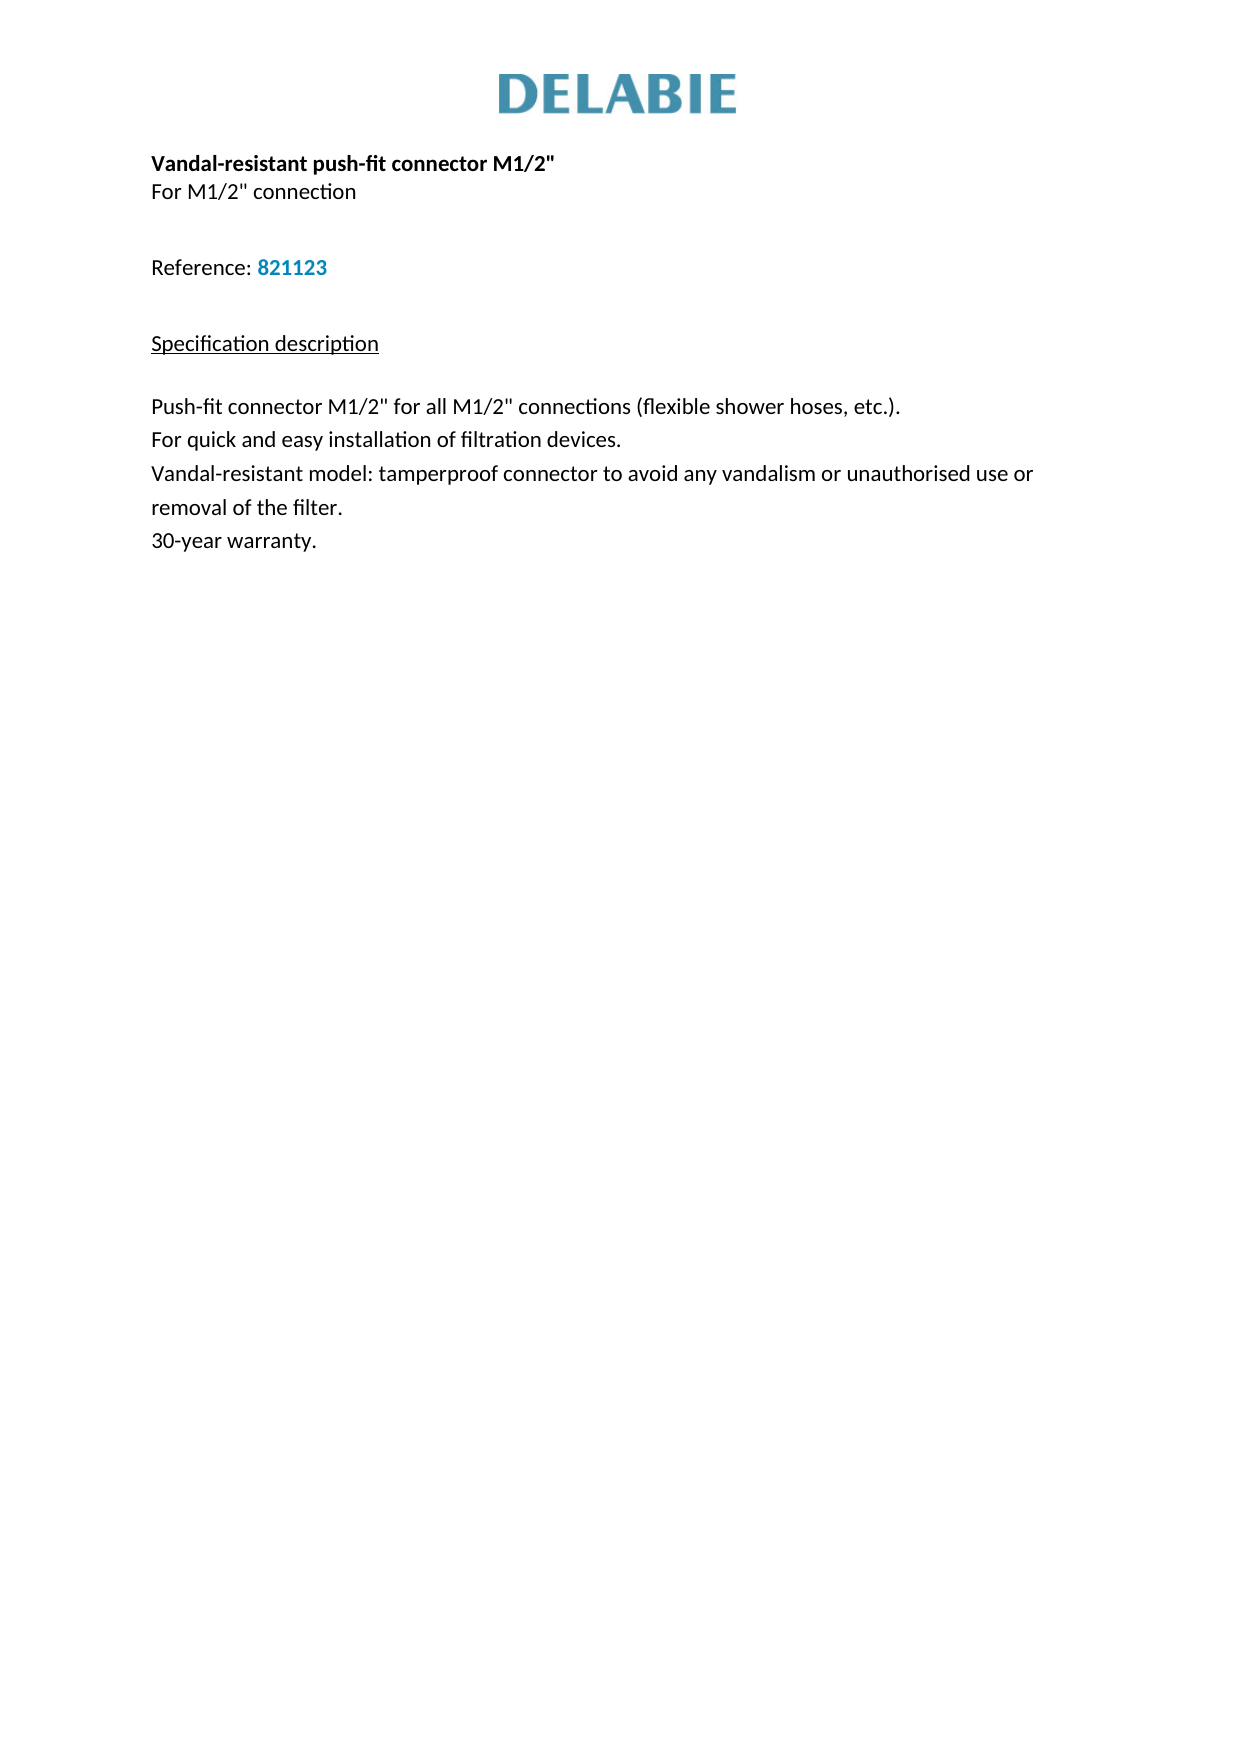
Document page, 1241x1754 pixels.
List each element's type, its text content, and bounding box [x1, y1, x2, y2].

text Vandal-resistant model: tamperproof connector to avoid any vandalism or unauthorised use or removal of the filter. [151, 459, 1084, 521]
text Specification description [151, 329, 1084, 357]
text Push-fit connector M1/2" for all M1/2" connections (flexible shower hoses, etc.). [151, 392, 1084, 420]
picture [497, 74, 738, 114]
text 30-year warranty. [151, 526, 1084, 554]
text For M1/2" connection [151, 177, 1084, 205]
text Reference: 821123 [151, 253, 1084, 281]
text For quick and easy installation of filtration devices. [151, 426, 1084, 453]
text Vandal-resistant push-fit connector M1/2" [151, 149, 1084, 177]
